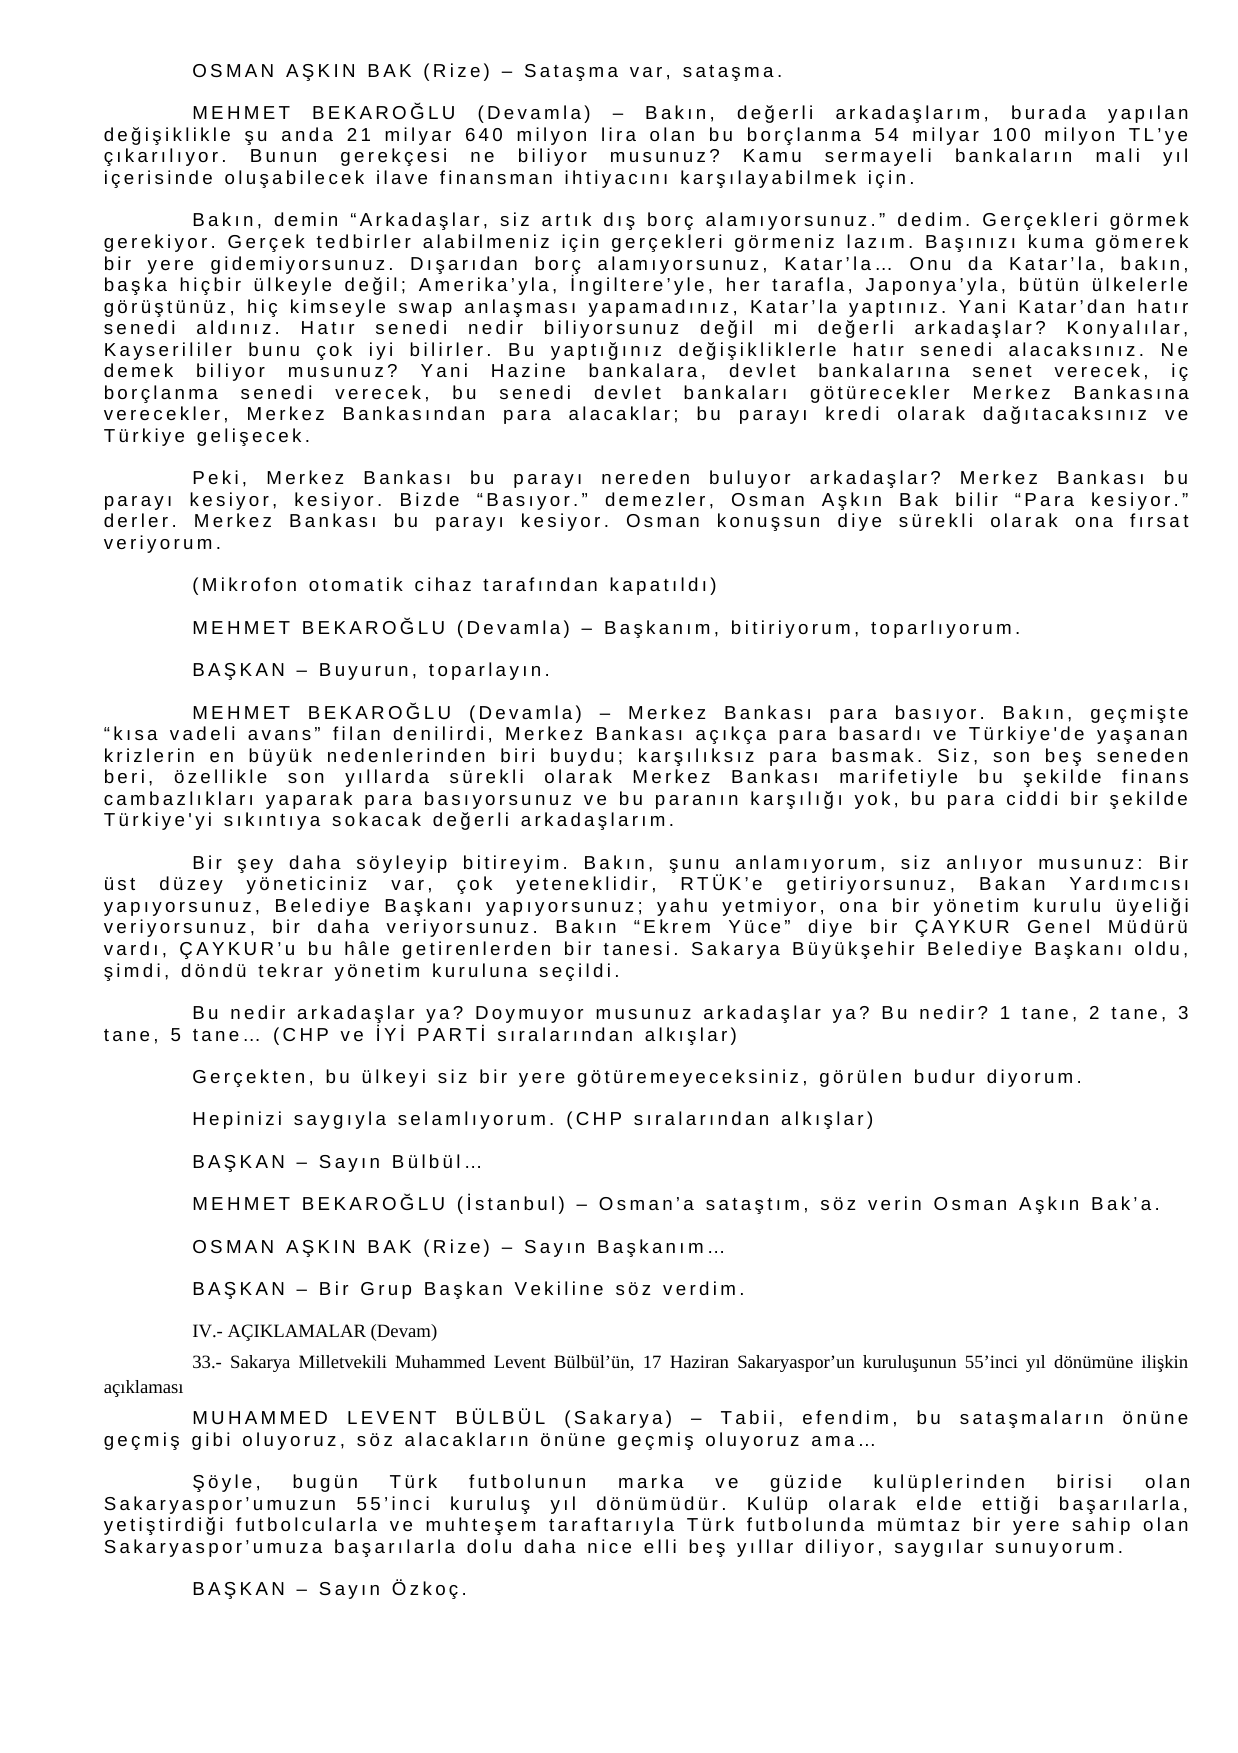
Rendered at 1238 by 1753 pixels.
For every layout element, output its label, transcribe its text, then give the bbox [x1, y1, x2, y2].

text Bu nedir arkadaşlar ya? Doymuyor musunuz arkadaşlar ya? Bu nedir? 1 tane, 2 tane, 3 tane, 5 tane… (CHP ve İYİ PARTİ sıralarından alkışlar) [103, 1002, 1190, 1045]
text BAŞKAN – Buyurun, toparlayın. [103, 659, 1190, 681]
text BAŞKAN – Bir Grup Başkan Vekiline söz verdim. [103, 1278, 1190, 1299]
text MEHMET BEKAROĞLU (Devamla) – Merkez Bankası para basıyor. Bakın, geçmişte “kısa vadeli avans” filan denilirdi, Merkez Bankası açıkça para basardı ve Türkiye'de yaşanan krizlerin en büyük nedenlerinden biri buydu; karşılıksız para basmak. Siz, son beş seneden beri, özellikle son yıllarda sürekli olarak Merkez Bankası marifetiyle bu şekilde finans cambazlıkları yaparak para basıyorsunuz ve bu paranın karşılığı yok, bu para ciddi bir şekilde Türkiye'yi sıkıntıya sokacak değerli arkadaşlarım. [103, 701, 1190, 831]
text Peki, Merkez Bankası bu parayı nereden buluyor arkadaşlar? Merkez Bankası bu parayı kesiyor, kesiyor. Bizde “Basıyor.” demezler, Osman Aşkın Bak bilir “Para kesiyor.” derler. Merkez Bankası bu parayı kesiyor. Osman konuşsun diye sürekli olarak ona fırsat veriyorum. [103, 467, 1190, 553]
text Gerçekten, bu ülkeyi siz bir yere götüremeyeceksiniz, görülen budur diyorum. [103, 1066, 1190, 1087]
text MEHMET BEKAROĞLU (İstanbul) – Osman’a sataştım, söz verin Osman Aşkın Bak’a. [103, 1193, 1190, 1214]
text BAŞKAN – Sayın Özkoç. [103, 1578, 1190, 1600]
text MEHMET BEKAROĞLU (Devamla) – Başkanım, bitiriyorum, toparlıyorum. [103, 617, 1190, 638]
text MUHAMMED LEVENT BÜLBÜL (Sakarya) – Tabii, efendim, bu sataşmaların önüne geçmiş gibi oluyoruz, söz alacakların önüne geçmiş oluyoruz ama… [103, 1407, 1190, 1450]
text Bakın, demin “Arkadaşlar, siz artık dış borç alamıyorsunuz.” dedim. Gerçekleri görmek gerekiyor. Gerçek tedbirler alabilmeniz için gerçekleri görmeniz lazım. Başınızı kuma gömerek bir yere gidemiyorsunuz. Dışarıdan borç alamıyorsunuz, Katar’la… Onu da Katar’la, bakın, başka hiçbir ülkeyle değil; Amerika’yla, İngiltere’yle, her tarafla, Japonya’yla, bütün ülkelerle görüştünüz, hiç kimseyle swap anlaşması yapamadınız, Katar’la yaptınız. Yani Katar’dan hatır senedi aldınız. Hatır senedi nedir biliyorsunuz değil mi değerli arkadaşlar? Konyalılar, Kayserililer bunu çok iyi bilirler. Bu yaptığınız değişikliklerle hatır senedi alacaksınız. Ne demek biliyor musunuz? Yani Hazine bankalara, devlet bankalarına senet verecek, iç borçlanma senedi verecek, bu senedi devlet bankaları götürecekler Merkez Bankasına verecekler, Merkez Bankasından para alacaklar; bu parayı kredi olarak dağıtacaksınız ve Türkiye gelişecek. [103, 209, 1190, 446]
text Hepinizi saygıyla selamlıyorum. (CHP sıralarından alkışlar) [103, 1108, 1190, 1130]
text OSMAN AŞKIN BAK (Rize) – Sataşma var, sataşma. [103, 60, 1190, 81]
text IV.- AÇIKLAMALAR (Devam) [103, 1320, 1190, 1342]
text Bir şey daha söyleyip bitireyim. Bakın, şunu anlamıyorum, siz anlıyor musunuz: Bir üst düzey yöneticiniz var, çok yeteneklidir, RTÜK’e getiriyorsunuz, Bakan Yardımcısı yapıyorsunuz, Belediye Başkanı yapıyorsunuz; yahu yetmiyor, ona bir yönetim kurulu üyeliği veriyorsunuz, bir daha veriyorsunuz. Bakın “Ekrem Yüce” diye bir ÇAYKUR Genel Müdürü vardı, ÇAYKUR’u bu hâle getirenlerden bir tanesi. Sakarya Büyükşehir Belediye Başkanı oldu, şimdi, döndü tekrar yönetim kuruluna seçildi. [103, 852, 1190, 981]
text MEHMET BEKAROĞLU (Devamla) – Bakın, değerli arkadaşlarım, burada yapılan değişiklikle şu anda 21 milyar 640 milyon lira olan bu borçlanma 54 milyar 100 milyon TL’ye çıkarılıyor. Bunun gerekçesi ne biliyor musunuz? Kamu sermayeli bankaların mali yıl içerisinde oluşabilecek ilave finansman ihtiyacını karşılayabilmek için. [103, 102, 1190, 188]
text OSMAN AŞKIN BAK (Rize) – Sayın Başkanım… [103, 1235, 1190, 1257]
text 33.- Sakarya Milletvekili Muhammed Levent Bülbül’ün, 17 Haziran Sakaryaspor’un kuruluşunun 55’inci yıl dönümüne ilişkin açıklaması [103, 1351, 1190, 1398]
text (Mikrofon otomatik cihaz tarafından kapatıldı) [103, 574, 1190, 596]
text Şöyle, bugün Türk futbolunun marka ve güzide kulüplerinden birisi olan Sakaryaspor’umuzun 55’inci kuruluş yıl dönümüdür. Kulüp olarak elde ettiği başarılarla, yetiştirdiği futbolcularla ve muhteşem taraftarıyla Türk futbolunda mümtaz bir yere sahip olan Sakaryaspor’umuza başarılarla dolu daha nice elli beş yıllar diliyor, saygılar sunuyorum. [103, 1471, 1190, 1557]
text BAŞKAN – Sayın Bülbül… [103, 1151, 1190, 1172]
